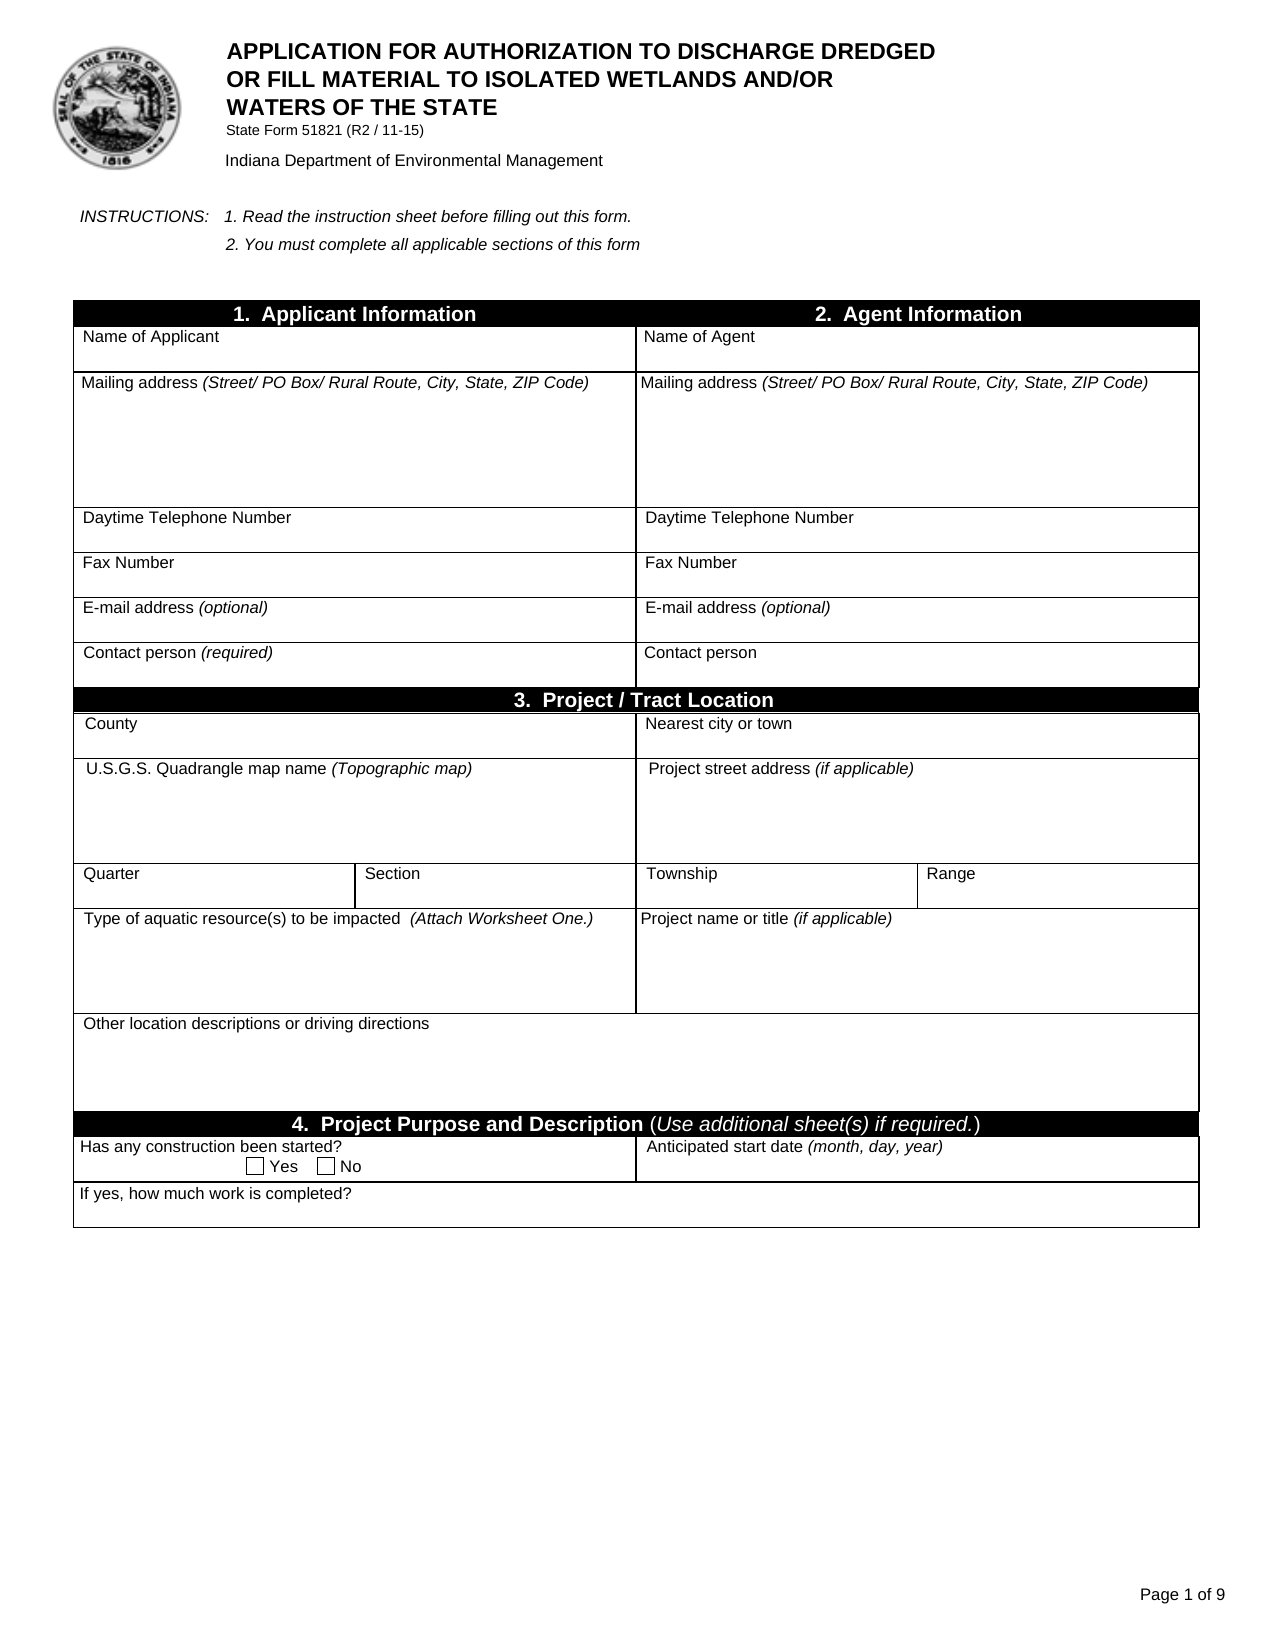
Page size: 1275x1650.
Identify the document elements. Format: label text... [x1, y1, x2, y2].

subtitle WATERS OF THE STATE [226, 94, 947, 120]
table_cell Contact person (required) [74, 643, 635, 687]
table_cell 4. Project Purpose and Description (Use additional sheet(s) if required.) [74, 1112, 1198, 1136]
table_cell Fax Number [637, 553, 1198, 597]
table_cell Nearest city or town [637, 714, 1198, 757]
table_cell If yes, how much work is completed? [74, 1183, 1198, 1227]
table_cell County [74, 714, 635, 757]
table_cell Has any construction been started? Yes No [74, 1137, 635, 1181]
table_cell Fax Number [74, 553, 635, 597]
table_cell E-mail address (optional) [74, 598, 635, 642]
table_cell Name of Applicant [74, 327, 635, 371]
table_cell U.S.G.S. Quadrangle map name (Topographic map) [74, 759, 635, 862]
table_cell Range [918, 864, 1198, 907]
table_cell E-mail address (optional) [637, 598, 1198, 642]
subtitle APPLICATION FOR AUTHORIZATION TO DISCHARGE DREDGED OR FILL MATERIAL TO ISOLATED WETLANDS AND/OR [226, 38, 947, 92]
table_cell Anticipated start date (month, day, year) [637, 1137, 1198, 1181]
table_cell Project name or title (if applicable) [637, 909, 1198, 1012]
picture [48, 43, 189, 177]
table_cell Contact person [637, 643, 1198, 687]
table_cell Other location descriptions or driving directions [74, 1014, 1198, 1111]
text State Form 51821 (R2 / 11-15) [226, 122, 947, 138]
table_cell Mailing address (Street/ PO Box/ Rural Route, City, State, ZIP Code) [637, 373, 1198, 507]
table_cell 3. Project / Tract Location [74, 688, 1198, 712]
list Read the instruction sheet before filling out this form. [224, 207, 947, 226]
table_cell Daytime Telephone Number [74, 508, 635, 552]
list You must complete all applicable sections of this form [226, 235, 947, 254]
table_cell Township [637, 864, 917, 907]
table_cell Daytime Telephone Number [637, 508, 1198, 552]
table_cell Mailing address (Street/ PO Box/ Rural Route, City, State, ZIP Code) [74, 373, 635, 507]
table_cell Project street address (if applicable) [637, 759, 1198, 862]
table_cell Quarter [74, 864, 354, 907]
table_cell Type of aquatic resource(s) to be impacted (Attach Worksheet One.) [74, 909, 635, 1012]
table_header 2. Agent Information [637, 302, 1198, 326]
table_cell Section [356, 864, 635, 907]
text Indiana Department of Environmental Management [225, 151, 947, 170]
table_header 1. Applicant Information [74, 302, 635, 326]
table_cell Name of Agent [637, 327, 1198, 371]
text INSTRUCTIONS: [79, 207, 209, 226]
